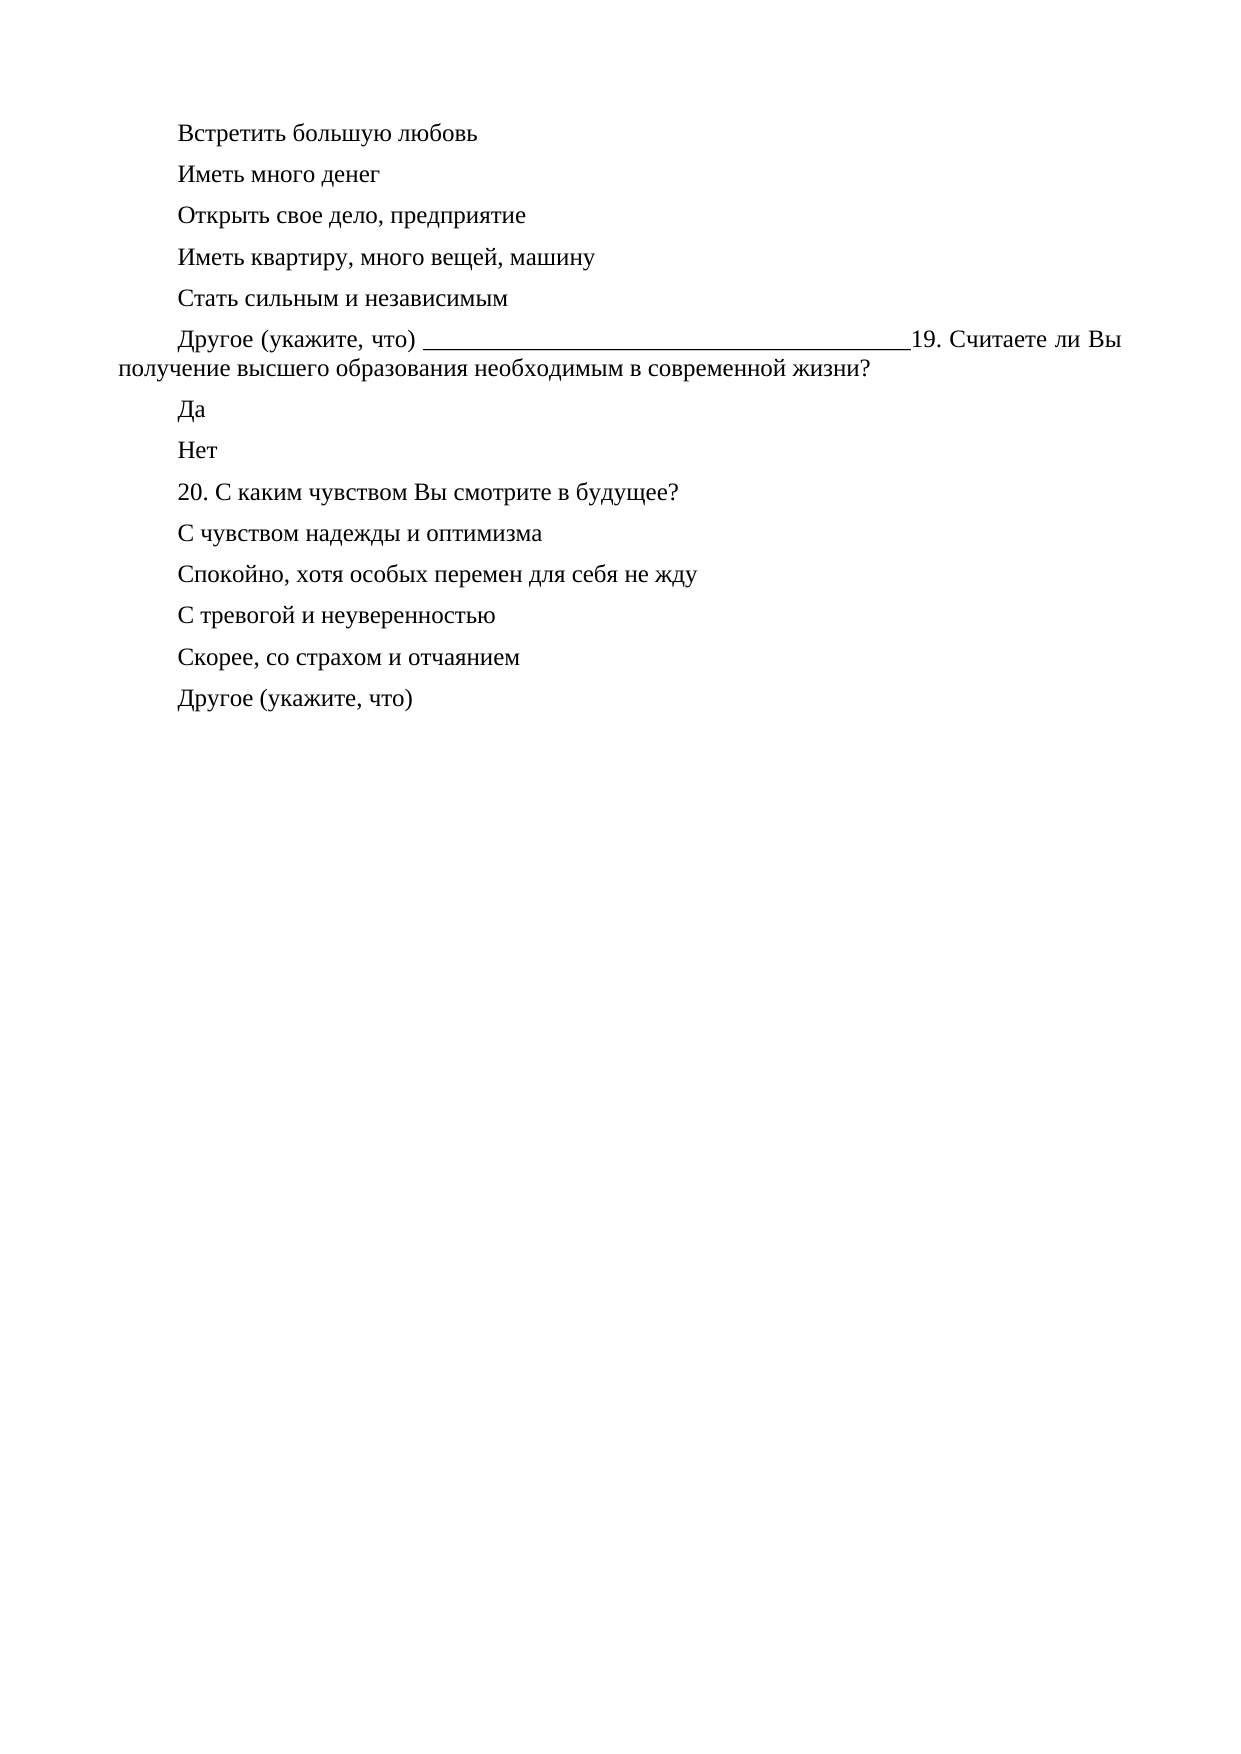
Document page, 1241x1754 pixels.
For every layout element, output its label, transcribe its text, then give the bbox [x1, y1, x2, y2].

text Иметь квартиру, много вещей, машину [118, 242, 1122, 271]
text С чувством надежды и оптимизма [118, 518, 1122, 547]
text Другое (укажите, что) _______________________________________19. Считаете ли Вы получение высшего образования необходимым в современной жизни? [118, 324, 1122, 382]
text 20. С каким чувством Вы смотрите в будущее? [118, 477, 1122, 506]
text Нет [118, 436, 1122, 464]
text Встретить большую любовь [118, 118, 1122, 147]
text Спокойно, хотя особых перемен для себя не жду [118, 559, 1122, 588]
text Другое (укажите, что) [118, 683, 1122, 712]
text С тревогой и неуверенностью [118, 601, 1122, 629]
text Стать сильным и независимым [118, 283, 1122, 312]
text Скорее, со страхом и отчаянием [118, 642, 1122, 671]
text Да [118, 394, 1122, 423]
text Иметь много денег [118, 159, 1122, 188]
text Открыть свое дело, предприятие [118, 201, 1122, 229]
